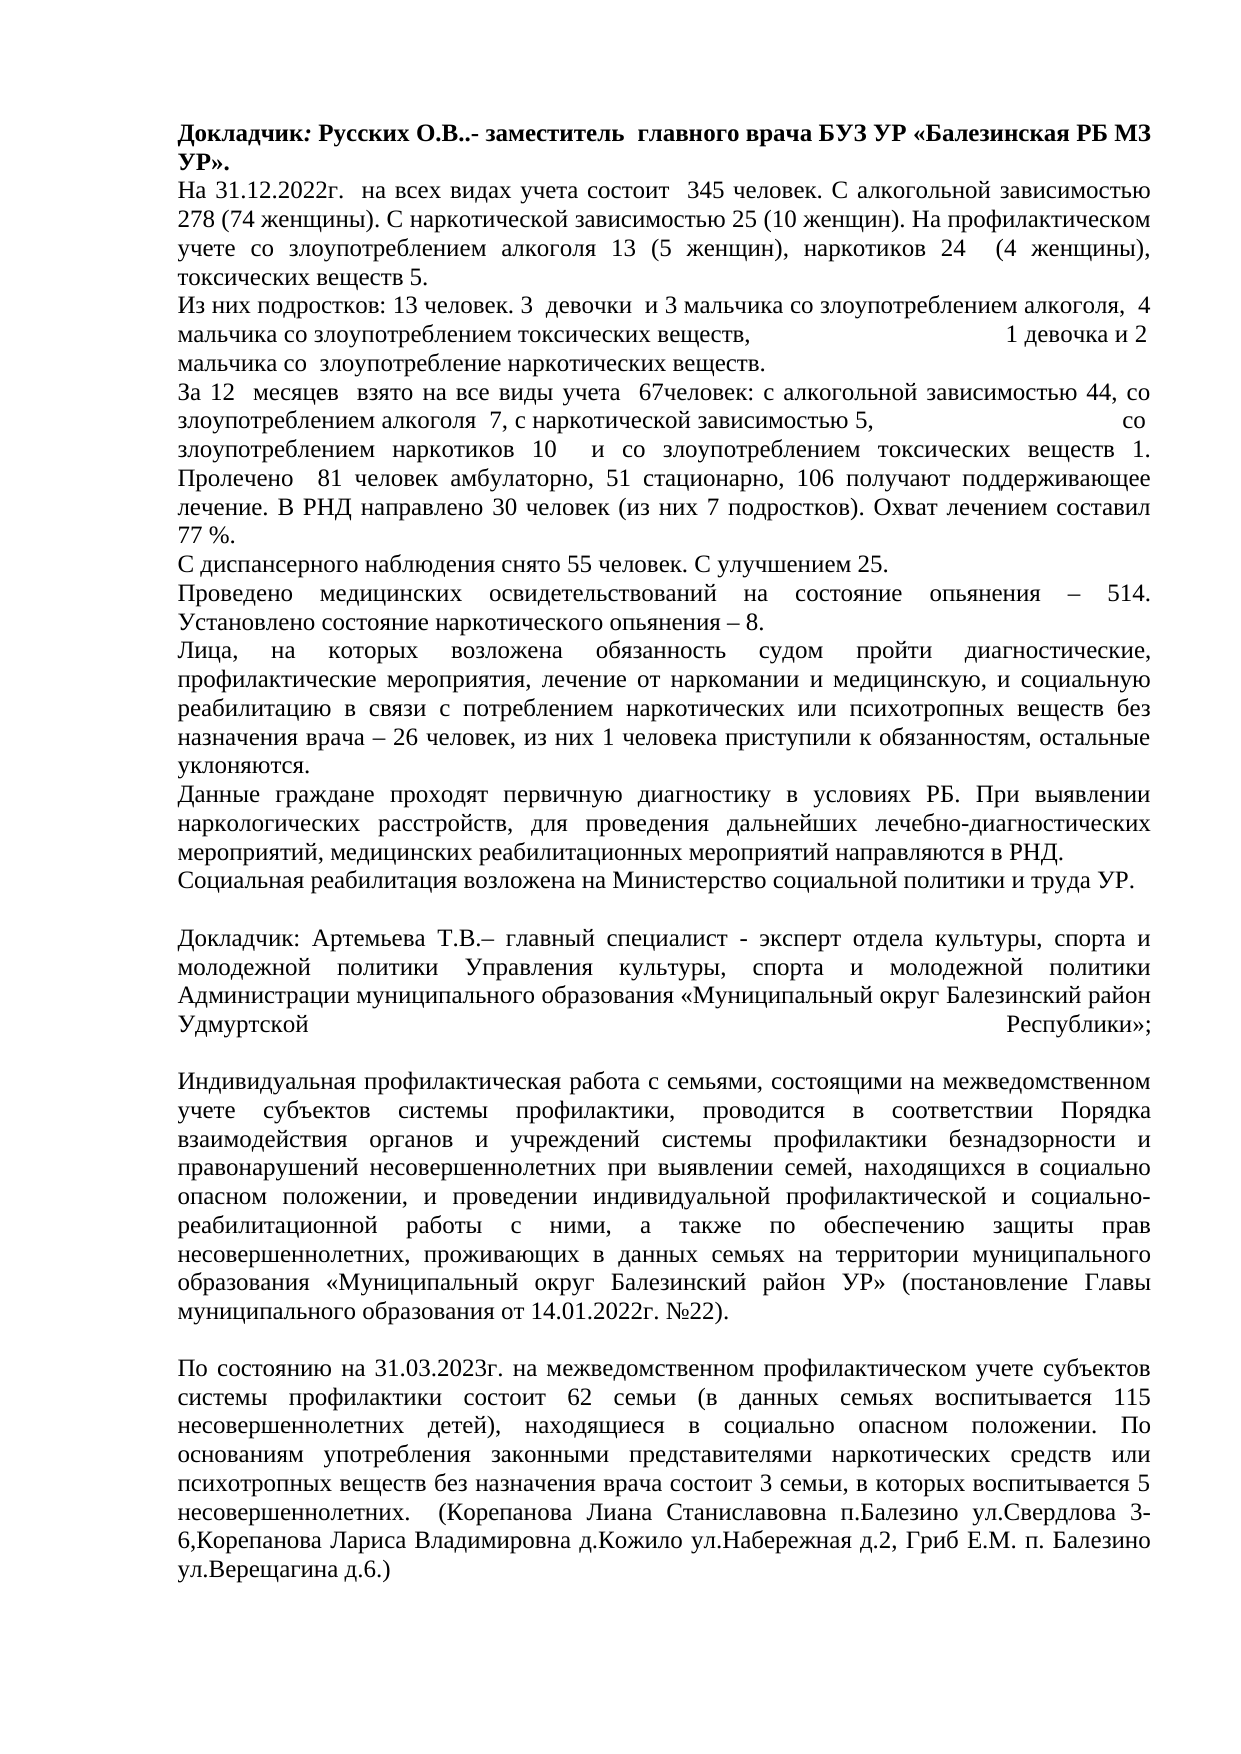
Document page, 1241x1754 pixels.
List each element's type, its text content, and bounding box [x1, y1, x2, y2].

text С диспансерного наблюдения снято 55 человек. С улучшением 25. [177, 549, 1152, 578]
text По состоянию на 31.03.2023г. на межведомственном профилактическом учете субъектов системы профилактики состоит 62 семьи (в данных семьях воспитывается 115 несовершеннолетних детей), находящиеся в социально опасном положении. По основаниям употребления законными представителями наркотических средств или психотропных веществ без назначения врача состоит 3 семьи, в которых воспитывается 5 несовершеннолетних. (Корепанова Лиана Станиславовна п.Балезино ул.Свердлова 3-6,Корепанова Лариса Владимировна д.Кожило ул.Набережная д.2, Гриб Е.М. п. Балезино ул.Верещагина д.6.) [177, 1353, 1152, 1583]
text Докладчик: Артемьева Т.В.– главный специалист - эксперт отдела культуры, спорта и молодежной политики Управления культуры, спорта и молодежной политики Администрации муниципального образования «Муниципальный округ Балезинский район Удмуртской Республики»; [177, 923, 1152, 1066]
text На 31.12.2022г. на всех видах учета состоит 345 человек. С алкогольной зависимостью 278 (74 женщины). С наркотической зависимостью 25 (10 женщин). На профилактическом учете со злоупотреблением алкоголя 13 (5 женщин), наркотиков 24 (4 женщины), токсических веществ 5. [177, 176, 1152, 291]
text За 12 месяцев взято на все виды учета 67человек: с алкогольной зависимостью 44, со злоупотреблением алкоголя 7, с наркотической зависимостью 5, со злоупотреблением наркотиков 10 и со злоупотреблением токсических веществ 1. Пролечено 81 человек амбулаторно, 51 стационарно, 106 получают поддерживающее лечение. В РНД направлено 30 человек (из них 7 подростков). Охват лечением составил 77 %. [177, 377, 1152, 549]
text Лица, на которых возложена обязанность судом пройти диагностические, профилактические мероприятия, лечение от наркомании и медицинскую, и социальную реабилитацию в связи с потреблением наркотических или психотропных веществ без назначения врача – 26 человек, из них 1 человека приступили к обязанностям, остальные уклоняются. [177, 636, 1152, 779]
text Данные граждане проходят первичную диагностику в условиях РБ. При выявлении наркологических расстройств, для проведения дальнейших лечебно-диагностических мероприятий, медицинских реабилитационных мероприятий направляются в РНД. [177, 779, 1152, 866]
text Индивидуальная профилактическая работа с семьями, состоящими на межведомственном учете субъектов системы профилактики, проводится в соответствии Порядка взаимодействия органов и учреждений системы профилактики безнадзорности и правонарушений несовершеннолетних при выявлении семей, находящихся в социально опасном положении, и проведении индивидуальной профилактической и социально-реабилитационной работы с ними, а также по обеспечению защиты прав несовершеннолетних, проживающих в данных семьях на территории муниципального образования «Муниципальный округ Балезинский район УР» (постановление Главы муниципального образования от 14.01.2022г. №22). [177, 1066, 1152, 1325]
text Социальная реабилитация возложена на Министерство социальной политики и труда УР. [177, 866, 1152, 894]
text Проведено медицинских освидетельствований на состояние опьянения – 514. Установлено состояние наркотического опьянения – 8. [177, 578, 1152, 636]
text Докладчик: Русских О.В..- заместитель главного врача БУЗ УР «Балезинская РБ МЗ УР». [177, 118, 1152, 176]
text Из них подростков: 13 человек. 3 девочки и 3 мальчика со злоупотреблением алкоголя, 4 мальчика со злоупотреблением токсических веществ, 1 девочка и 2 мальчика со злоупотребление наркотических веществ. [177, 291, 1152, 377]
